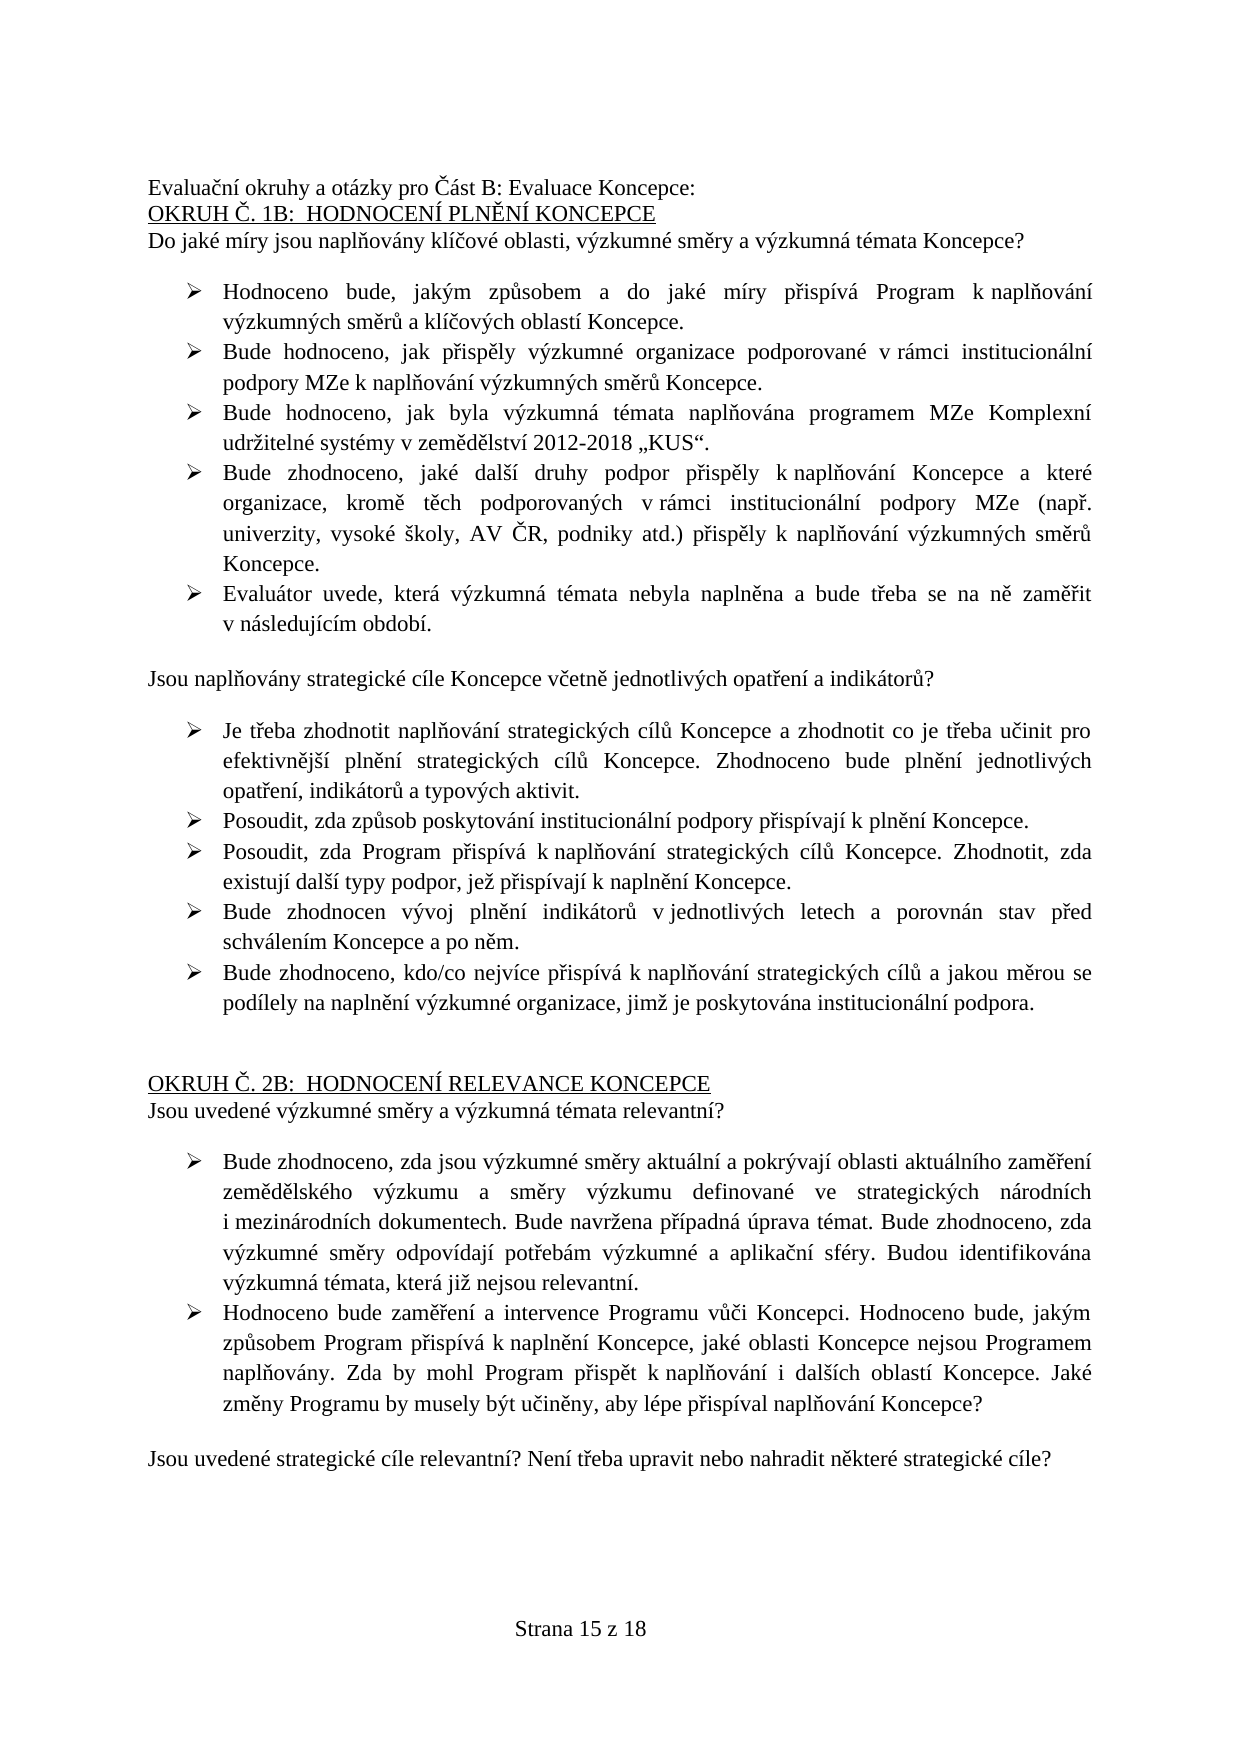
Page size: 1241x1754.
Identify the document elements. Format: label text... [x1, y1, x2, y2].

list Je třeba zhodnotit naplňování strategických cílů Koncepce a zhodnotit co je třeba učinit pro efektivnější plnění strategických cílů Koncepce. Zhodnoceno bude plnění jednotlivých opatření, indikátorů a typových aktivit. [185, 717, 1093, 804]
text OKRUH Č. 1B: HODNOCENÍ PLNĚNÍ KONCEPCE [148, 200, 1093, 227]
text Jsou naplňovány strategické cíle Koncepce včetně jednotlivých opatření a indikátorů? [148, 666, 1093, 692]
list Posoudit, zda způsob poskytování institucionální podpory přispívají k plnění Koncepce. [185, 807, 1093, 834]
list Posoudit, zda Program přispívá k naplňování strategických cílů Koncepce. Zhodnotit, zda existují další typy podpor, jež přispívají k naplnění Koncepce. [185, 838, 1093, 894]
list Bude hodnoceno, jak přispěly výzkumné organizace podporované v rámci institucionální podpory MZe k naplňování výzkumných směrů Koncepce. [185, 338, 1093, 395]
list Bude zhodnoceno, jaké další druhy podpor přispěly k naplňování Koncepce a které organizace, kromě těch podporovaných v rámci institucionální podpory MZe (např. univerzity, vysoké školy, AV ČR, podniky atd.) přispěly k naplňování výzkumných směrů Koncepce. [185, 459, 1093, 576]
list Bude zhodnoceno, zda jsou výzkumné směry aktuální a pokrývají oblasti aktuálního zaměření zemědělského výzkumu a směry výzkumu definované ve strategických národních i mezinárodních dokumentech. Bude navržena případná úprava témat. Bude zhodnoceno, zda výzkumné směry odpovídají potřebám výzkumné a aplikační sféry. Budou identifikována výzkumná témata, která již nejsou relevantní. [185, 1148, 1093, 1295]
text Jsou uvedené výzkumné směry a výzkumná témata relevantní? [148, 1097, 1093, 1123]
list Hodnoceno bude zaměření a intervence Programu vůči Koncepci. Hodnoceno bude, jakým způsobem Program přispívá k naplnění Koncepce, jaké oblasti Koncepce nejsou Programem naplňovány. Zda by mohl Program přispět k naplňování i dalších oblastí Koncepce. Jaké změny Programu by musely být učiněny, aby lépe přispíval naplňování Koncepce? [185, 1299, 1093, 1416]
text OKRUH Č. 2B: HODNOCENÍ RELEVANCE KONCEPCE [148, 1070, 1093, 1097]
list Bude zhodnoceno, kdo/co nejvíce přispívá k naplňování strategických cílů a jakou měrou se podílely na naplnění výzkumné organizace, jimž je poskytována institucionální podpora. [185, 958, 1093, 1015]
list Evaluátor uvede, která výzkumná témata nebyla naplněna a bude třeba se na ně zaměřit v následujícím období. [185, 580, 1093, 637]
text Do jaké míry jsou naplňovány klíčové oblasti, výzkumné směry a výzkumná témata Koncepce? [148, 227, 1093, 253]
list Bude hodnoceno, jak byla výzkumná témata naplňována programem MZe Komplexní udržitelné systémy v zemědělství 2012-2018 „KUS“. [185, 399, 1093, 455]
text Jsou uvedené strategické cíle relevantní? Není třeba upravit nebo nahradit některé strategické cíle? [148, 1445, 1093, 1471]
text Evaluační okruhy a otázky pro Část B: Evaluace Koncepce: [148, 174, 1093, 200]
list Hodnoceno bude, jakým způsobem a do jaké míry přispívá Program k naplňování výzkumných směrů a klíčových oblastí Koncepce. [185, 278, 1093, 334]
list Bude zhodnocen vývoj plnění indikátorů v jednotlivých letech a porovnán stav před schválením Koncepce a po něm. [185, 898, 1093, 955]
